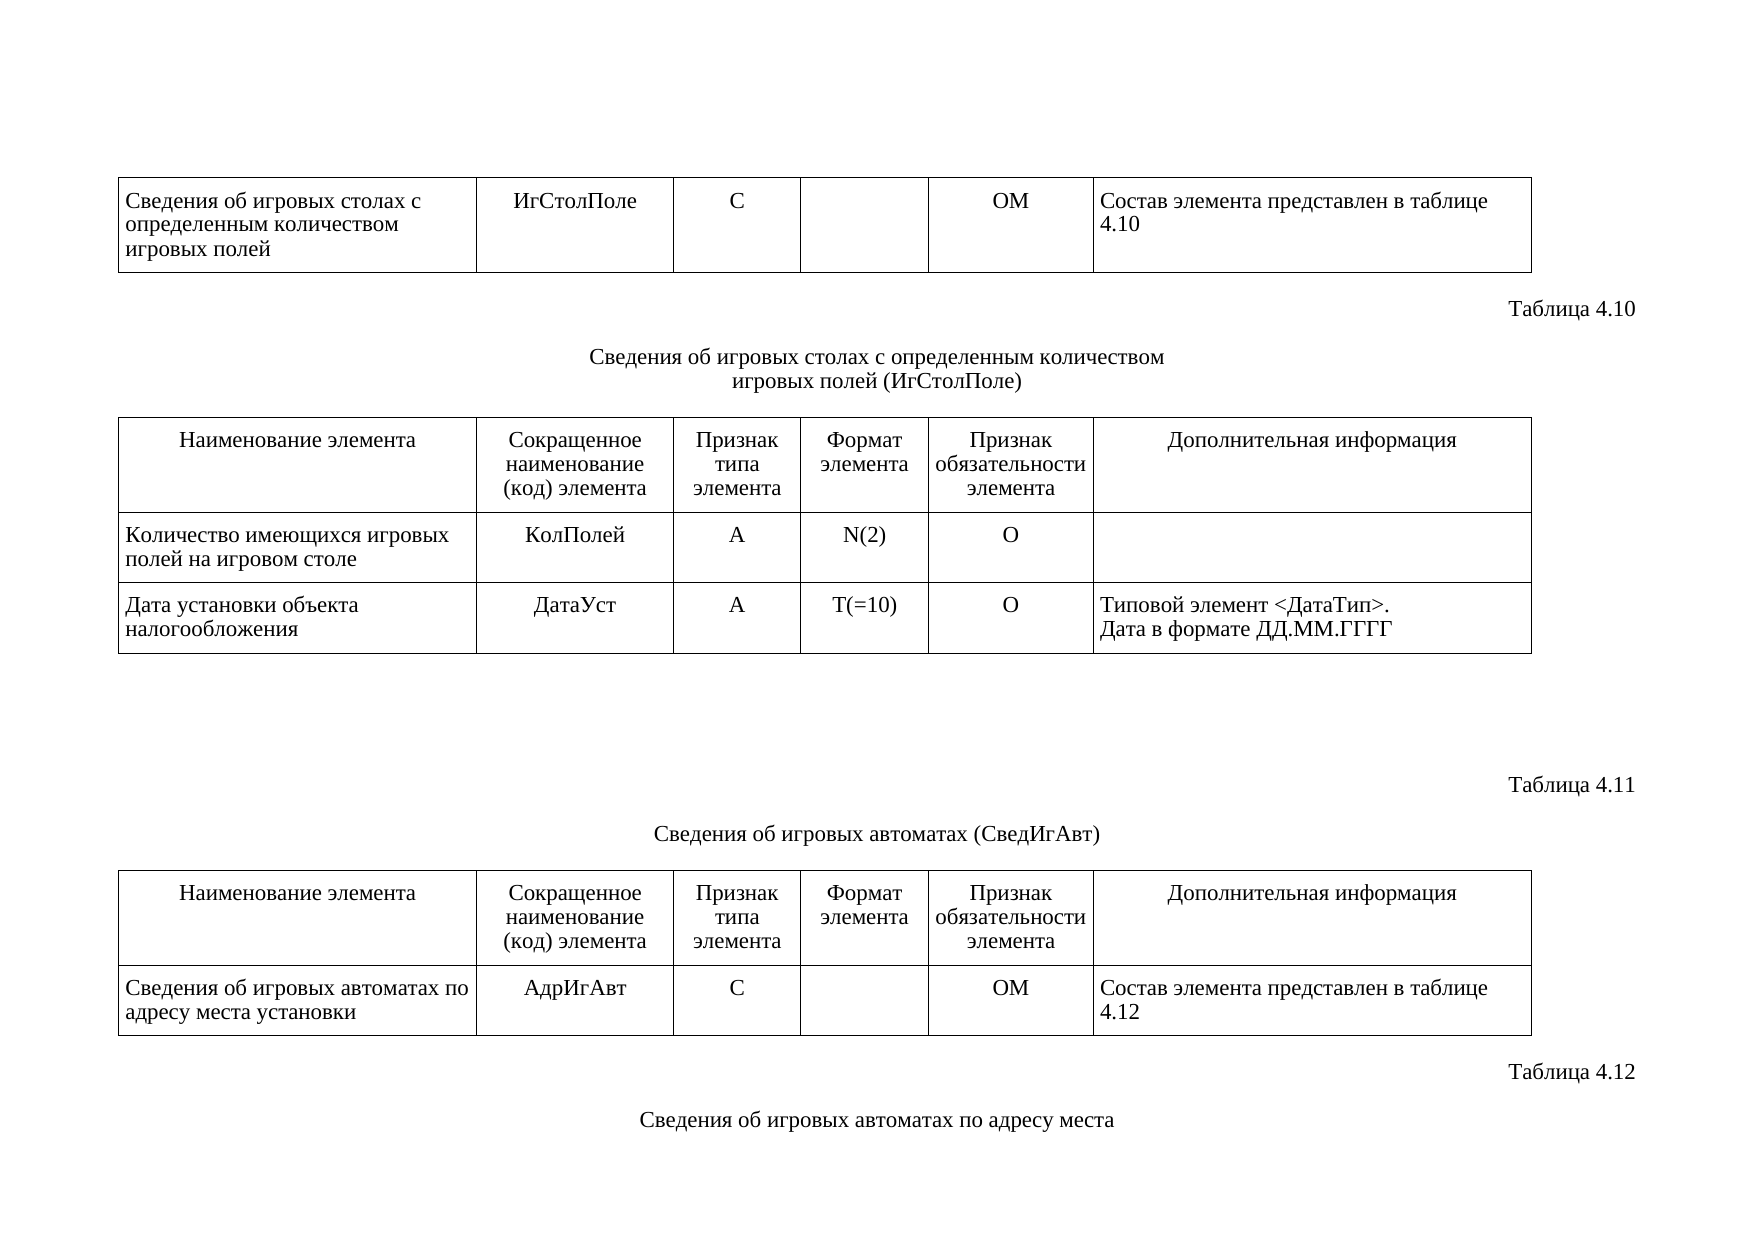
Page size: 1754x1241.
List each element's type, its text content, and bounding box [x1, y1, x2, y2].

table_cell [801, 178, 928, 272]
table_header Признак обязательности элемента [929, 418, 1093, 512]
table_cell Состав элемента представлен в таблице 4.10 [1094, 178, 1531, 272]
table_cell ОМ [929, 966, 1093, 1035]
table_cell [801, 966, 928, 1035]
table_cell Количество имеющихся игровых полей на игровом столе [119, 513, 476, 582]
table_header Дополнительная информация [1094, 871, 1531, 964]
table_cell А [674, 513, 800, 582]
table_cell Состав элемента представлен в таблице 4.12 [1094, 966, 1531, 1035]
table_cell О [929, 583, 1093, 652]
text игровых полей (ИгСтолПоле) [118, 369, 1636, 393]
table_header Наименование элемента [119, 418, 476, 512]
table_cell Дата установки объекта налогообложения [119, 583, 476, 652]
table_header Дополнительная информация [1094, 418, 1531, 512]
table_header Наименование элемента [119, 871, 476, 964]
text Таблица 4.11 [118, 774, 1636, 798]
text Таблица 4.10 [118, 297, 1636, 321]
table_cell T(=10) [801, 583, 928, 652]
table_header Признак типа элемента [674, 871, 800, 964]
table_header Формат элемента [801, 418, 928, 512]
text Сведения об игровых автоматах (СведИгАвт) [118, 822, 1636, 846]
table_header Признак типа элемента [674, 418, 800, 512]
text Сведения об игровых столах с определенным количеством [118, 345, 1636, 369]
table_cell АдрИгАвт [477, 966, 673, 1035]
text Сведения об игровых автоматах по адресу места [118, 1108, 1636, 1132]
table_cell [1094, 513, 1531, 582]
table_cell КолПолей [477, 513, 673, 582]
table_cell ОМ [929, 178, 1093, 272]
table_header Сокращенное наименование (код) элемента [477, 418, 673, 512]
table_cell О [929, 513, 1093, 582]
table_cell Типовой элемент <ДатаТип>. Дата в формате ДД.ММ.ГГГГ [1094, 583, 1531, 652]
table_cell Сведения об игровых автоматах по адресу места установки [119, 966, 476, 1035]
table_cell А [674, 583, 800, 652]
table_cell С [674, 966, 800, 1035]
table_cell Сведения об игровых столах с определенным количеством игровых полей [119, 178, 476, 272]
table_cell С [674, 178, 800, 272]
table_cell ДатаУст [477, 583, 673, 652]
text Таблица 4.12 [118, 1060, 1636, 1084]
table_cell N(2) [801, 513, 928, 582]
table_header Формат элемента [801, 871, 928, 964]
table_header Признак обязательности элемента [929, 871, 1093, 964]
table_cell ИгСтолПоле [477, 178, 673, 272]
table_header Сокращенное наименование (код) элемента [477, 871, 673, 964]
